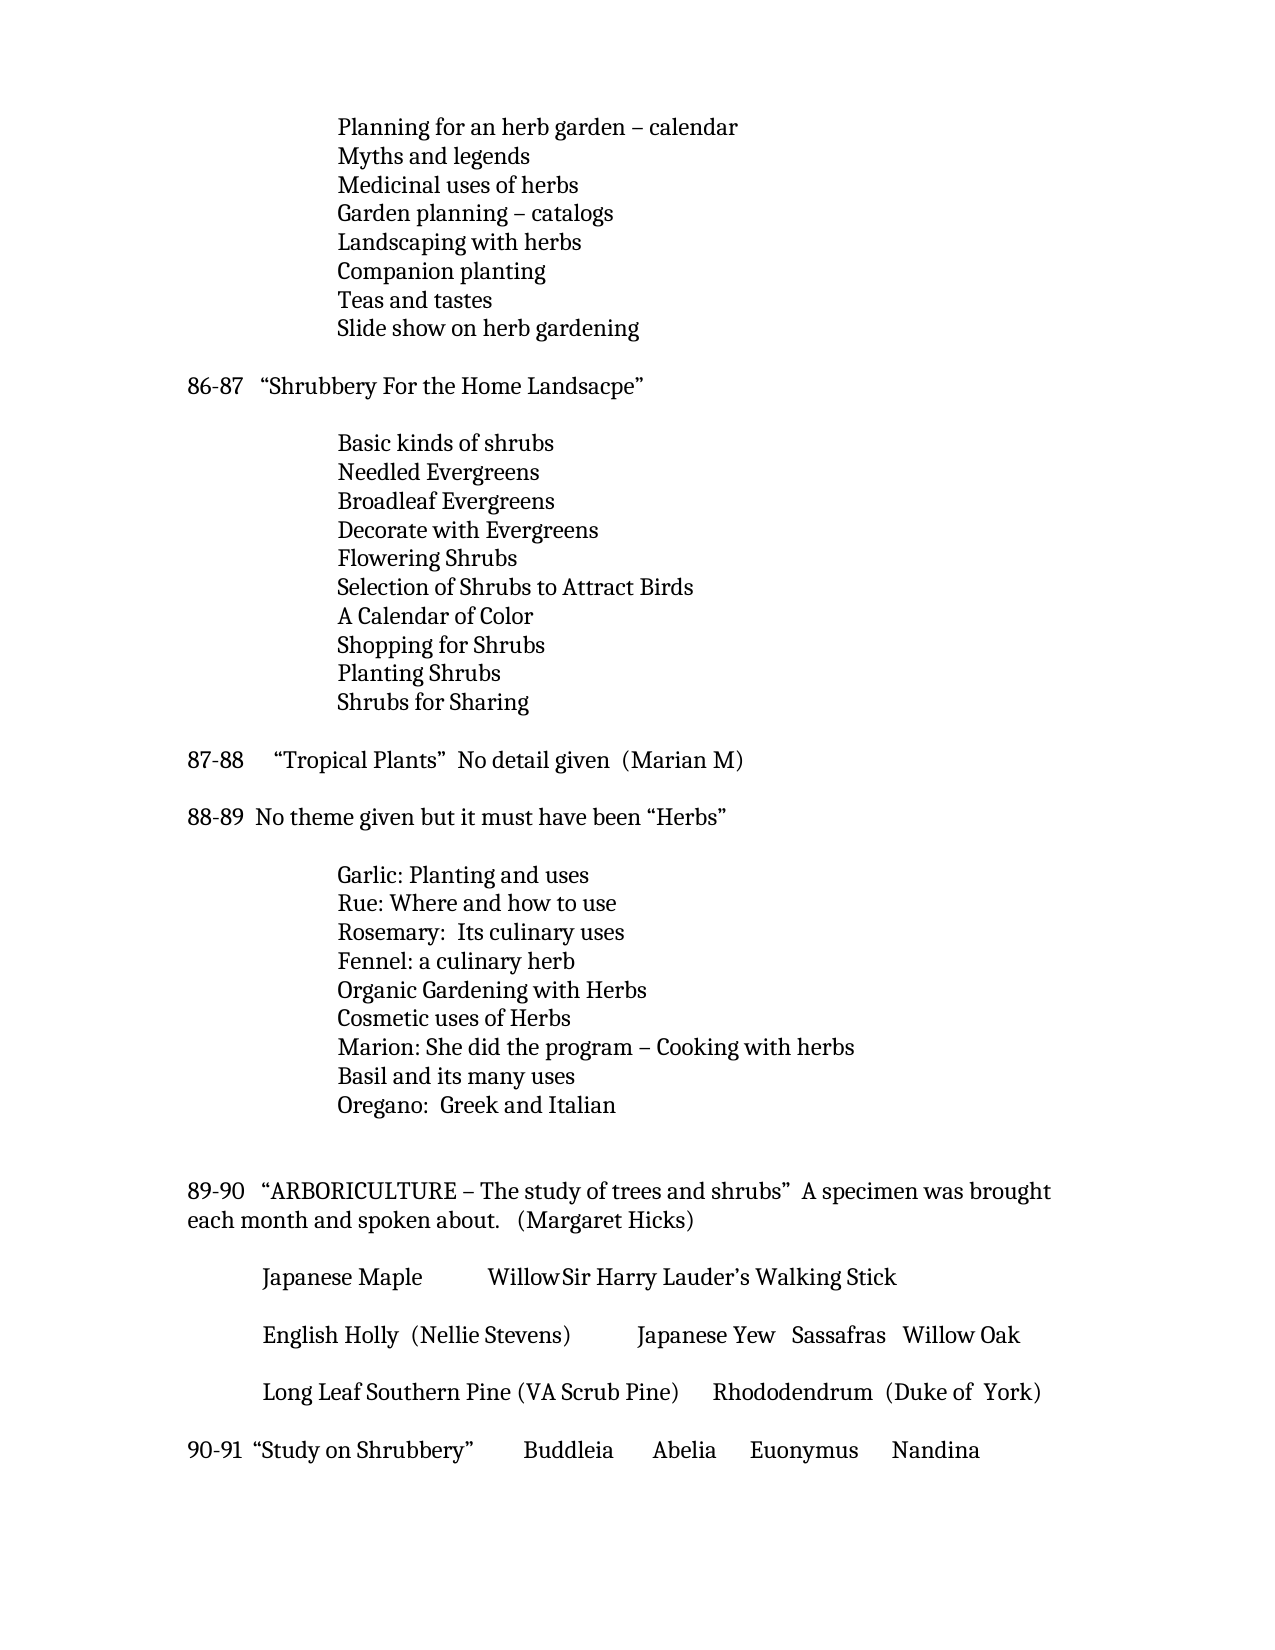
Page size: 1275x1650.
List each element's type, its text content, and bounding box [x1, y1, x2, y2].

text Selection of Shrubs to Attract Birds [187, 573, 1087, 602]
text Flowering Shrubs [187, 544, 1087, 573]
text Cosmetic uses of Herbs [187, 1004, 1087, 1033]
text Broadleaf Evergreens [187, 487, 1087, 516]
text Basic kinds of shrubs [187, 429, 1087, 458]
text Rue: Where and how to use [187, 889, 1087, 918]
text Planning for an herb garden – calendar [187, 113, 1087, 142]
text 87-88 “Tropical Plants” No detail given (Marian M) [187, 746, 1087, 774]
text Decorate with Evergreens [187, 516, 1087, 544]
text 90-91 “Study on Shrubbery” Buddleia Abelia Euonymus Nandina [187, 1436, 1087, 1464]
text Medicinal uses of herbs [187, 171, 1087, 199]
text Garlic: Planting and uses [187, 861, 1087, 889]
text Planting Shrubs [187, 659, 1087, 688]
text Garden planning – catalogs [187, 199, 1087, 228]
text Japanese Maple Willow Sir Harry Lauder’s Walking Stick [187, 1263, 1087, 1292]
text Shopping for Shrubs [187, 631, 1087, 659]
text Oregano: Greek and Italian [187, 1091, 1087, 1119]
text Organic Gardening with Herbs [187, 976, 1087, 1004]
text Shrubs for Sharing [187, 688, 1087, 717]
text Myths and legends [187, 142, 1087, 171]
text Needled Evergreens [187, 458, 1087, 487]
text Rosemary: Its culinary uses [187, 918, 1087, 947]
text 88-89 No theme given but it must have been “Herbs” [187, 803, 1087, 832]
text Companion planting [187, 257, 1087, 286]
text Marion: She did the program – Cooking with herbs [187, 1033, 1087, 1062]
text 86-87 “Shrubbery For the Home Landsacpe” [187, 372, 1087, 401]
text A Calendar of Color [187, 602, 1087, 631]
text Fennel: a culinary herb [187, 947, 1087, 976]
text Basil and its many uses [187, 1062, 1087, 1091]
text Teas and tastes [187, 286, 1087, 314]
text 89-90 “ARBORICULTURE – The study of trees and shrubs” A specimen was brought each month and spoken about. (Margaret Hicks) [187, 1177, 1087, 1234]
text English Holly (Nellie Stevens) Japanese Yew Sassafras Willow Oak [187, 1321, 1087, 1349]
text Long Leaf Southern Pine (VA Scrub Pine) Rhododendrum (Duke of York) [187, 1378, 1087, 1407]
text Landscaping with herbs [187, 228, 1087, 257]
text Slide show on herb gardening [187, 314, 1087, 343]
